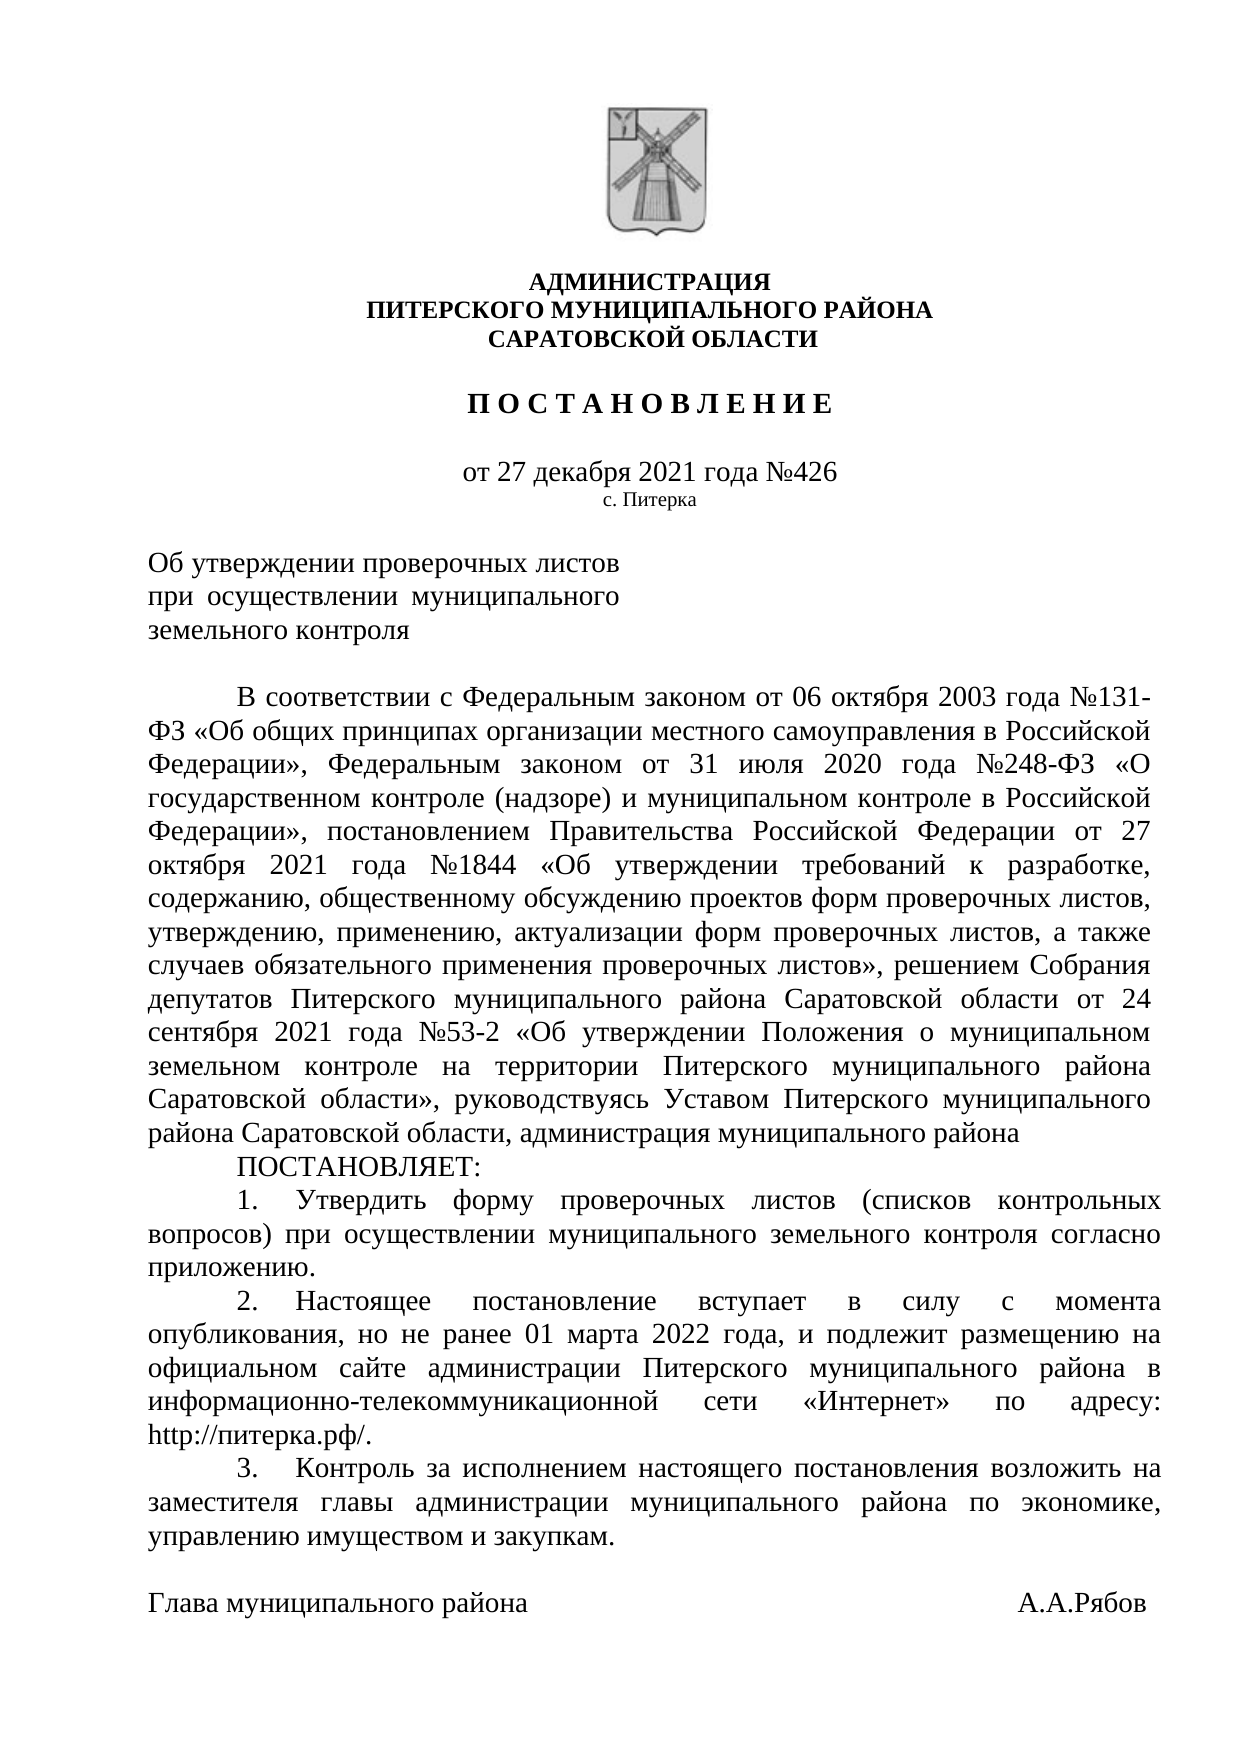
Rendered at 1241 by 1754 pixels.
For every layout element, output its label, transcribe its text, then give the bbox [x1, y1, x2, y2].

text САРАТОВСКОЙ ОБЛАСТИ [148, 324, 1152, 353]
text В соответствии с Федеральным законом от 06 октября 2003 года №131-ФЗ «Об общих принципах организации местного самоуправления в Российской Федерации», Федеральным законом от 31 июля 2020 года №248-ФЗ «О государственном контроле (надзоре) и муниципальном контроле в Российской Федерации», постановлением Правительства Российской Федерации от 27 октября 2021 года №1844 «Об утверждении требований к разработке, содержанию, общественному обсуждению проектов форм проверочных листов, утверждению, применению, актуализации форм проверочных листов, а также случаев обязательного применения проверочных листов», решением Собрания депутатов Питерского муниципального района Саратовской области от 24 сентября 2021 года №53-2 «Об утверждении Положения о муниципальном земельном контроле на территории Питерского муниципального района Саратовской области», руководствуясь Уставом Питерского муниципального района Саратовской области, администрация муниципального района [148, 679, 1152, 1149]
list Утвердить форму проверочных листов (списков контрольных вопросов) при осуществлении муниципального земельного контроля согласно приложению. [148, 1182, 1162, 1283]
list Контроль за исполнением настоящего постановления возложить на заместителя главы администрации муниципального района по экономике, управлению имуществом и закупкам. [148, 1451, 1162, 1551]
text ПИТЕРСКОГО МУНИЦИПАЛЬНОГО РАЙОНА [148, 296, 1152, 324]
text с. Питерка [148, 487, 1152, 511]
text ПОСТАНОВЛЯЕТ: [148, 1149, 1162, 1182]
text от 27 декабря 2021 года №426 [148, 454, 1152, 487]
text П О С Т А Н О В Л Е Н И Е [148, 387, 1152, 420]
text Об утверждении проверочных листов при осуществлении муниципального земельного контроля [148, 545, 620, 646]
text Глава муниципального района А.А.Рябов [148, 1585, 1152, 1618]
list Настоящее постановление вступает в силу с момента опубликования, но не ранее 01 марта 2022 года, и подлежит размещению на официальном сайте администрации Питерского муниципального района в информационно-телекоммуникационной сети «Интернет» по адресу: http://питерка.рф/. [148, 1283, 1162, 1451]
picture [601, 103, 713, 245]
text АДМИНИСТРАЦИЯ [148, 267, 1152, 296]
